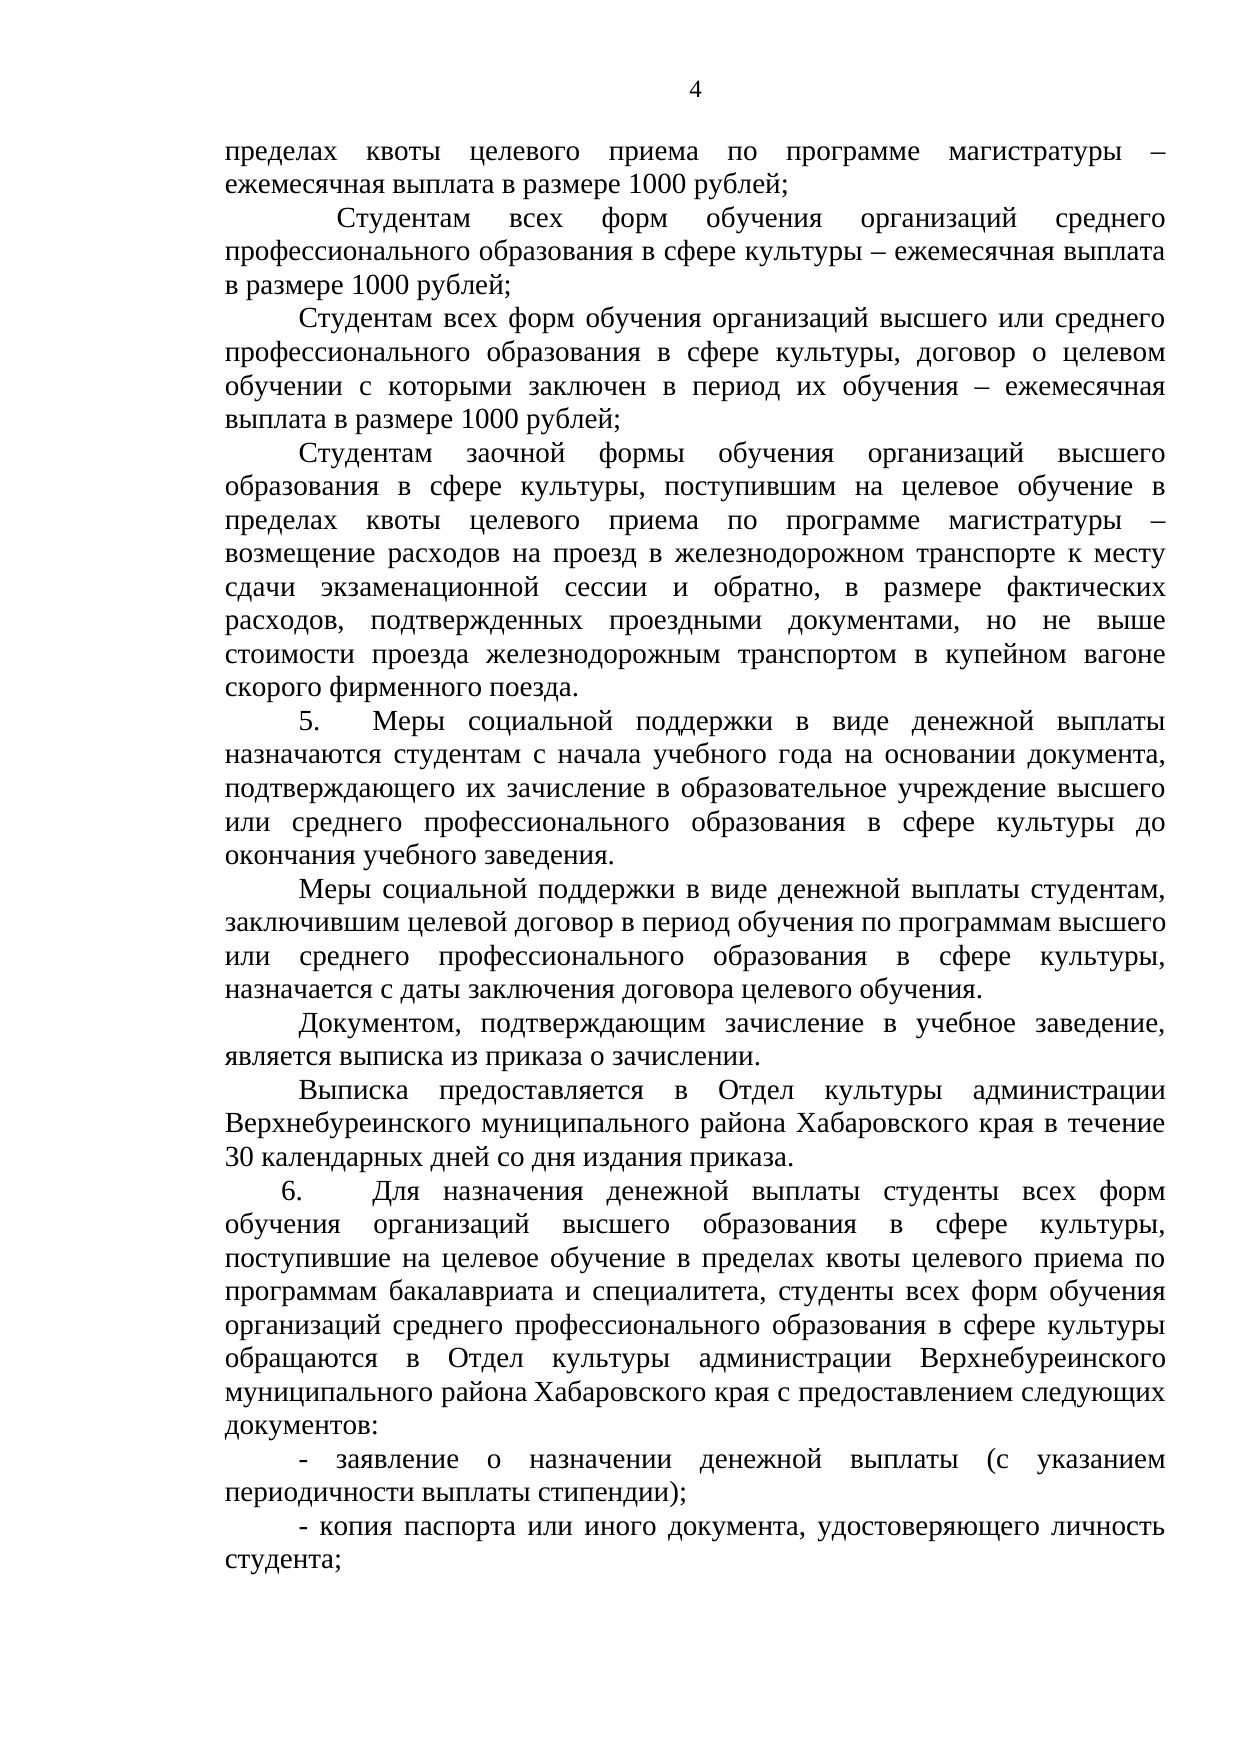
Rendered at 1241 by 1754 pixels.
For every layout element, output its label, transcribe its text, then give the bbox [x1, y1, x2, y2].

list Документом, подтверждающим зачисление в учебное заведение, является выписка из приказа о зачислении. [224, 1005, 1166, 1072]
list Выписка предоставляется в Отдел культуры администрации Верхнебуреинского муниципального района Хабаровского края в течение 30 календарных дней со дня издания приказа. [224, 1072, 1166, 1173]
text - заявление о назначении денежной выплаты (с указанием периодичности выплаты стипендии); [224, 1441, 1166, 1508]
text Студентам всех форм обучения организаций среднего профессионального образования в сфере культуры – ежемесячная выплата в размере 1000 рублей; [224, 200, 1166, 301]
text - копия паспорта или иного документа, удостоверяющего личность студента; [224, 1508, 1166, 1575]
text Меры социальной поддержки в виде денежной выплаты студентам, заключившим целевой договор в период обучения по программам высшего или среднего профессионального образования в сфере культуры, назначается с даты заключения договора целевого обучения. [224, 871, 1166, 1005]
text Студентам заочной формы обучения организаций высшего образования в сфере культуры, поступившим на целевое обучение в пределах квоты целевого приема по программе магистратуры – возмещение расходов на проезд в железнодорожном транспорте к месту сдачи экзаменационной сессии и обратно, в размере фактических расходов, подтвержденных проездными документами, но не выше стоимости проезда железнодорожным транспортом в купейном вагоне скорого фирменного поезда. [224, 435, 1166, 703]
list Меры социальной поддержки в виде денежной выплаты назначаются студентам с начала учебного года на основании документа, подтверждающего их зачисление в образовательное учреждение высшего или среднего профессионального образования в сфере культуры до окончания учебного заведения. [224, 703, 1166, 871]
list Для назначения денежной выплаты студенты всех форм обучения организаций высшего образования в сфере культуры, поступившие на целевое обучение в пределах квоты целевого приема по программам бакалавриата и специалитета, студенты всех форм обучения организаций среднего профессионального образования в сфере культуры обращаются в Отдел культуры администрации Верхнебуреинского муниципального района Хабаровского края с предоставлением следующих документов: [224, 1173, 1166, 1441]
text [224, 133, 1166, 200]
text Студентам всех форм обучения организаций высшего или среднего профессионального образования в сфере культуры, договор о целевом обучении с которыми заключен в период их обучения – ежемесячная выплата в размере 1000 рублей; [224, 301, 1166, 435]
